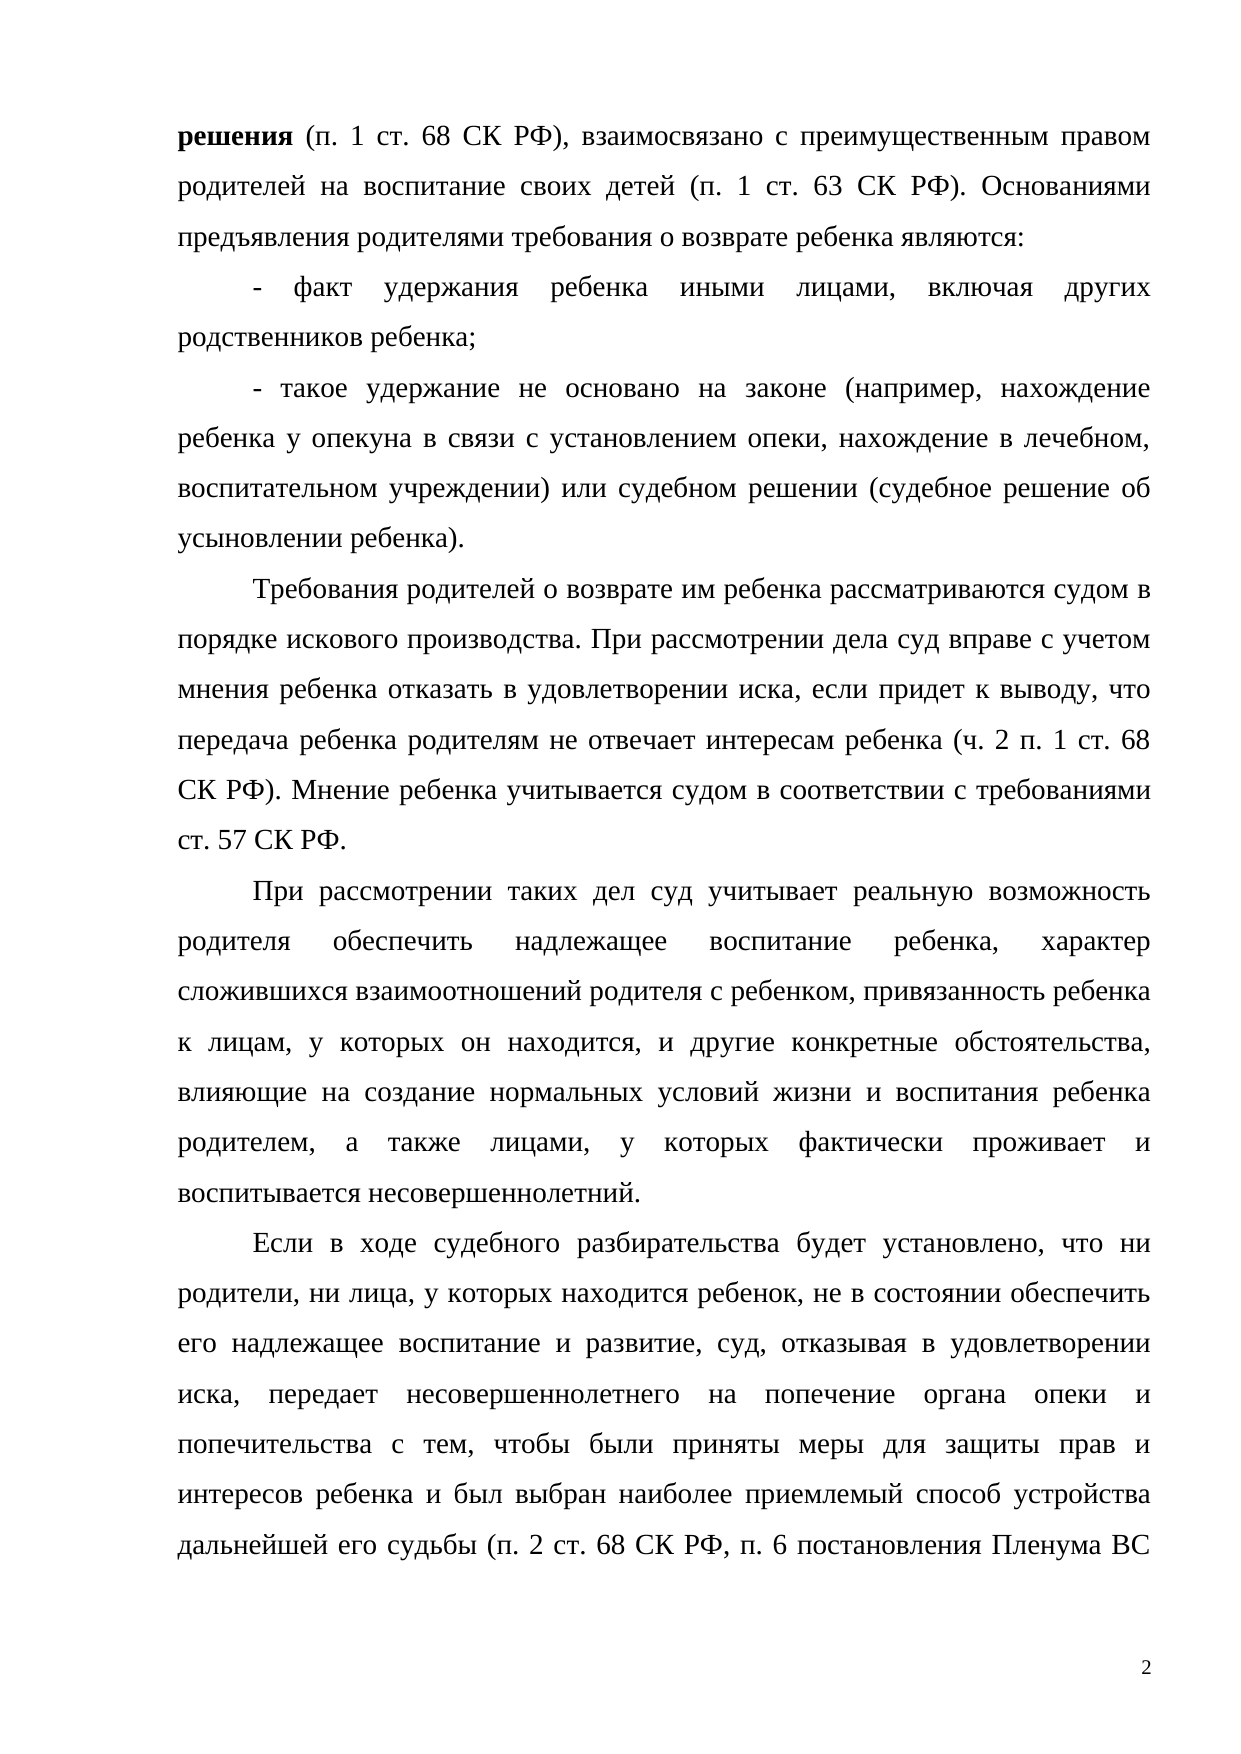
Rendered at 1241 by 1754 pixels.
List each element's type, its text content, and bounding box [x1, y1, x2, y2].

text При рассмотрении таких дел суд учитывает реальную возможность родителя обеспечить надлежащее воспитание ребенка, характер сложившихся взаимоотношений родителя с ребенком, привязанность ребенка к лицам, у которых он находится, и другие конкретные обстоятельства, влияющие на создание нормальных условий жизни и воспитания ребенка родителем, а также лицами, у которых фактически проживает и воспитывается несовершеннолетний. [177, 873, 1152, 1208]
text - факт удержания ребенка иными лицами, включая других родственников ребенка; [177, 269, 1152, 353]
text Требования родителей о возврате им ребенка рассматриваются судом в порядке искового производства. При рассмотрении дела суд вправе с учетом мнения ребенка отказать в удовлетворении иска, если придет к выводу, что передача ребенка родителям не отвечает интересам ребенка (ч. 2 п. 1 ст. 68 СК РФ). Мнение ребенка учитывается судом в соответствии с требованиями ст. 57 СК РФ. [177, 571, 1152, 856]
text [177, 1225, 1152, 1560]
text - такое удержание не основано на законе (например, нахождение ребенка у опекуна в связи с установлением опеки, нахождение в лечебном, воспитательном учреждении) или судебном решении (судебное решение об усыновлении ребенка). [177, 370, 1152, 554]
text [177, 118, 1152, 252]
